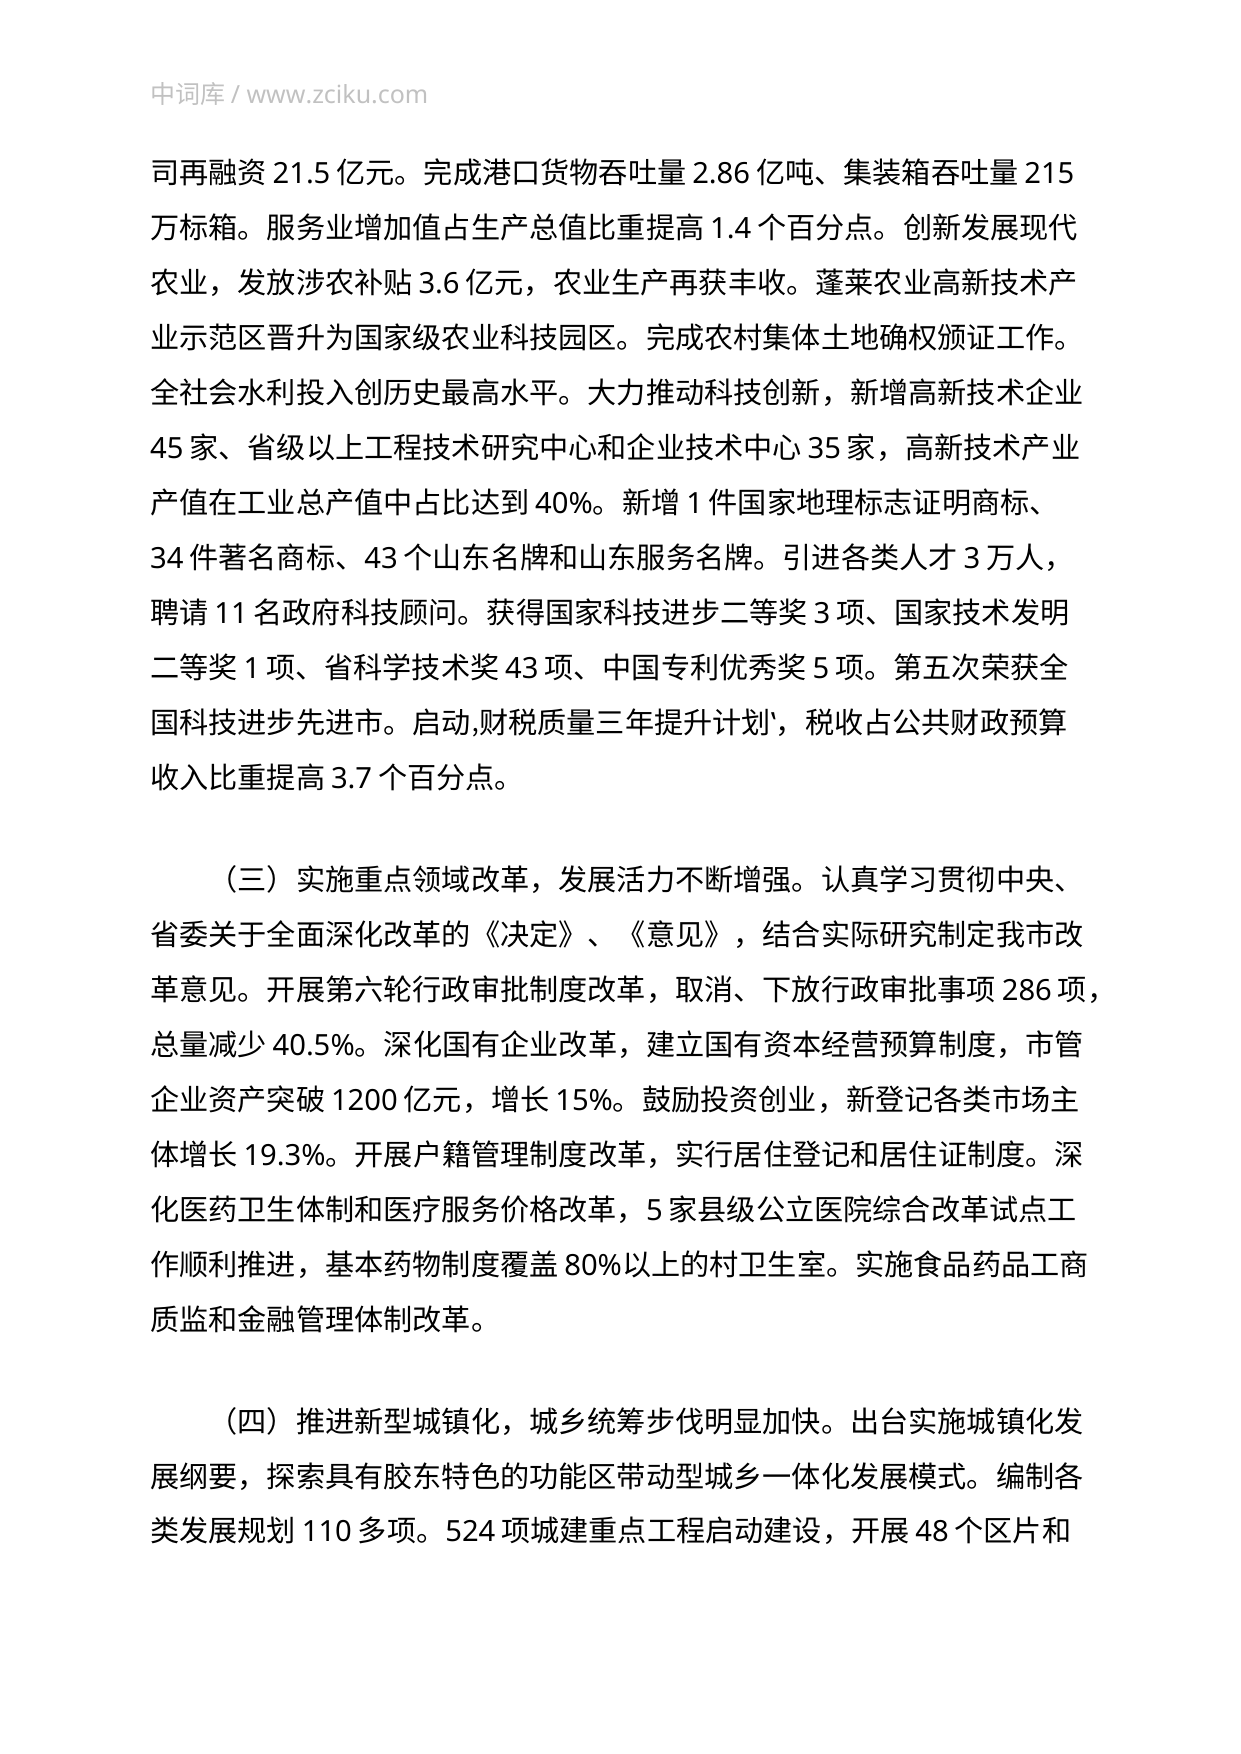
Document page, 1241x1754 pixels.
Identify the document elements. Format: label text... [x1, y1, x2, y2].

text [150, 1398, 1090, 1550]
text （三）实施重点领域改革，发展活力不断增强。认真学习贯彻中央、省委关于全面深化改革的《决定》、《意见》，结合实际研究制定我市改革意见。开展第六轮行政审批制度改革，取消、下放行政审批事项286项，总量减少40.5%。深化国有企业改革，建立国有资本经营预算制度，市管企业资产突破1200亿元，增长15%。鼓励投资创业，新登记各类市场主体增长19.3%。开展户籍管理制度改革，实行居住登记和居住证制度。深化医药卫生体制和医疗服务价格改革，5家县级公立医院综合改革试点工作顺利推进，基本药物制度覆盖80%以上的村卫生室。实施食品药品工商质监和金融管理体制改革。 [150, 857, 1090, 1339]
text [150, 150, 1090, 797]
